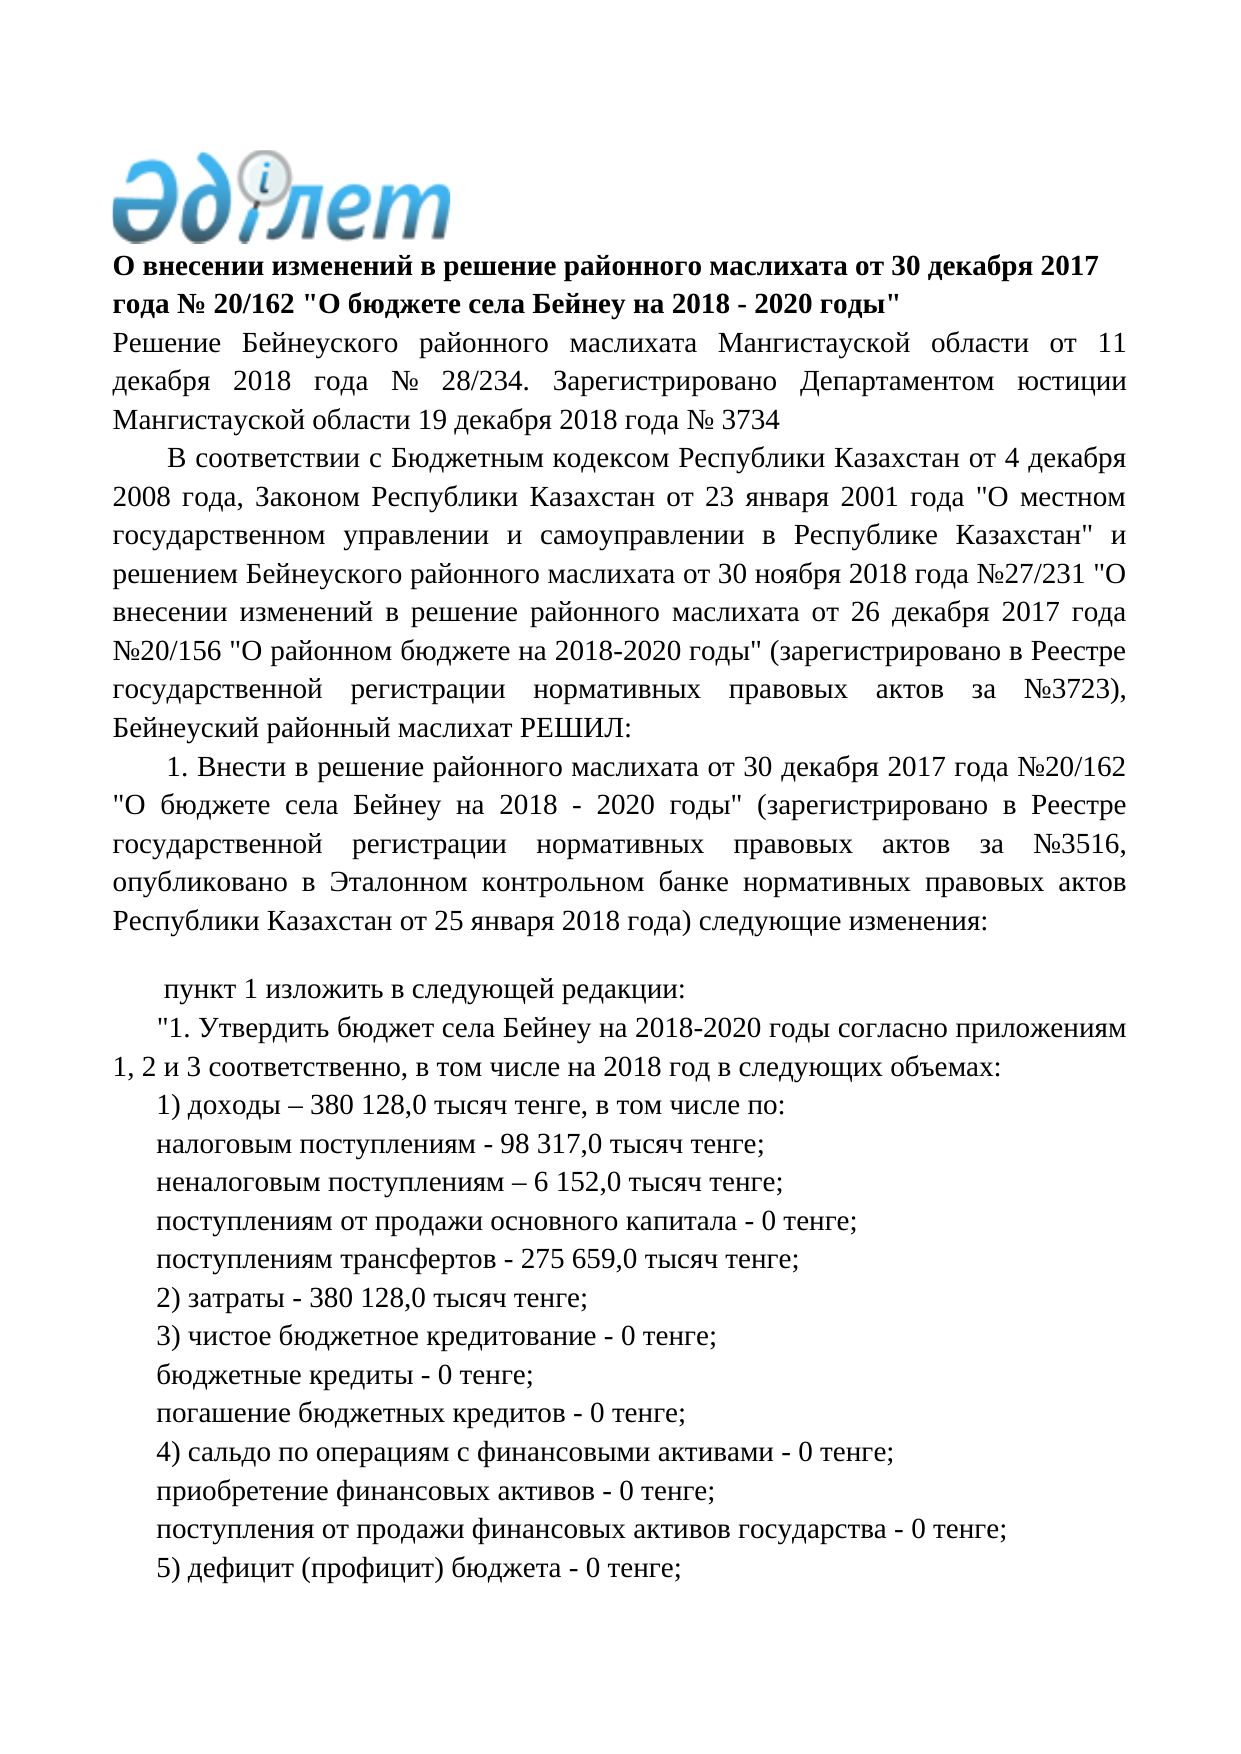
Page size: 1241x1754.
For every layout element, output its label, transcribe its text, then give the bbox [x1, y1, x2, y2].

text погашение бюджетных кредитов - 0 тенге; [112, 1396, 1128, 1429]
text налоговым поступлениям - 98 317,0 тысяч тенге; [112, 1126, 1128, 1159]
text 2) затраты - 380 128,0 тысяч тенге; [112, 1280, 1128, 1313]
text 3) чистое бюджетное кредитование - 0 тенге; [112, 1318, 1128, 1352]
text поступления от продажи финансовых активов государства - 0 тенге; [112, 1511, 1128, 1545]
text неналоговым поступлениям – 6 152,0 тысяч тенге; [112, 1164, 1128, 1198]
text "1. Утвердить бюджет села Бейнеу на 2018-2020 годы согласно приложениям 1, 2 и 3 соответственно, в том числе на 2018 год в следующих объемах: [112, 1010, 1128, 1082]
text В соответствии с Бюджетным кодексом Республики Казахстан от 4 декабря 2008 года, Законом Республики Казахстан от 23 января 2001 года "О местном государственном управлении и самоуправлении в Республике Казахстан" и решением Бейнеуского районного маслихата от 30 ноября 2018 года №27/231 "О внесении изменений в решение районного маслихата от 26 декабря 2017 года №20/156 "О районном бюджете на 2018-2020 годы" (зарегистрировано в Реестре государственной регистрации нормативных правовых актов за №3723), Бейнеуский районный маслихат РЕШИЛ: [112, 440, 1128, 744]
text бюджетные кредиты - 0 тенге; [112, 1357, 1128, 1391]
text поступлениям трансфертов - 275 659,0 тысяч тенге; [112, 1241, 1128, 1275]
text 1. Внести в решение районного маслихата от 30 декабря 2017 года №20/162 "О бюджете села Бейнеу на 2018 - 2020 годы" (зарегистрировано в Реестре государственной регистрации нормативных правовых актов за №3516, опубликовано в Эталонном контрольном банке нормативных правовых актов Республики Казахстан от 25 января 2018 года) следующие изменения: [112, 749, 1128, 936]
text 4) сальдо по операциям с финансовыми активами - 0 тенге; [112, 1434, 1128, 1468]
text 1) доходы – 380 128,0 тысяч тенге, в том числе по: [112, 1087, 1128, 1121]
text поступлениям от продажи основного капитала - 0 тенге; [112, 1203, 1128, 1236]
text 5) дефицит (профицит) бюджета - 0 тенге; [112, 1550, 1128, 1583]
text О внесении изменений в решение районного маслихата от 30 декабря 2017 года № 20/162 "О бюджете села Бейнеу на 2018 - 2020 годы" [112, 248, 1128, 320]
text приобретение финансовых активов - 0 тенге; [112, 1473, 1128, 1506]
text Решение Бейнеуского районного маслихата Мангистауской области от 11 декабря 2018 года № 28/234. Зарегистрировано Департаментом юстиции Мангистауской области 19 декабря 2018 года № 3734 [112, 325, 1128, 435]
text пункт 1 изложить в следующей редакции: [112, 972, 1128, 1005]
picture [112, 150, 451, 244]
